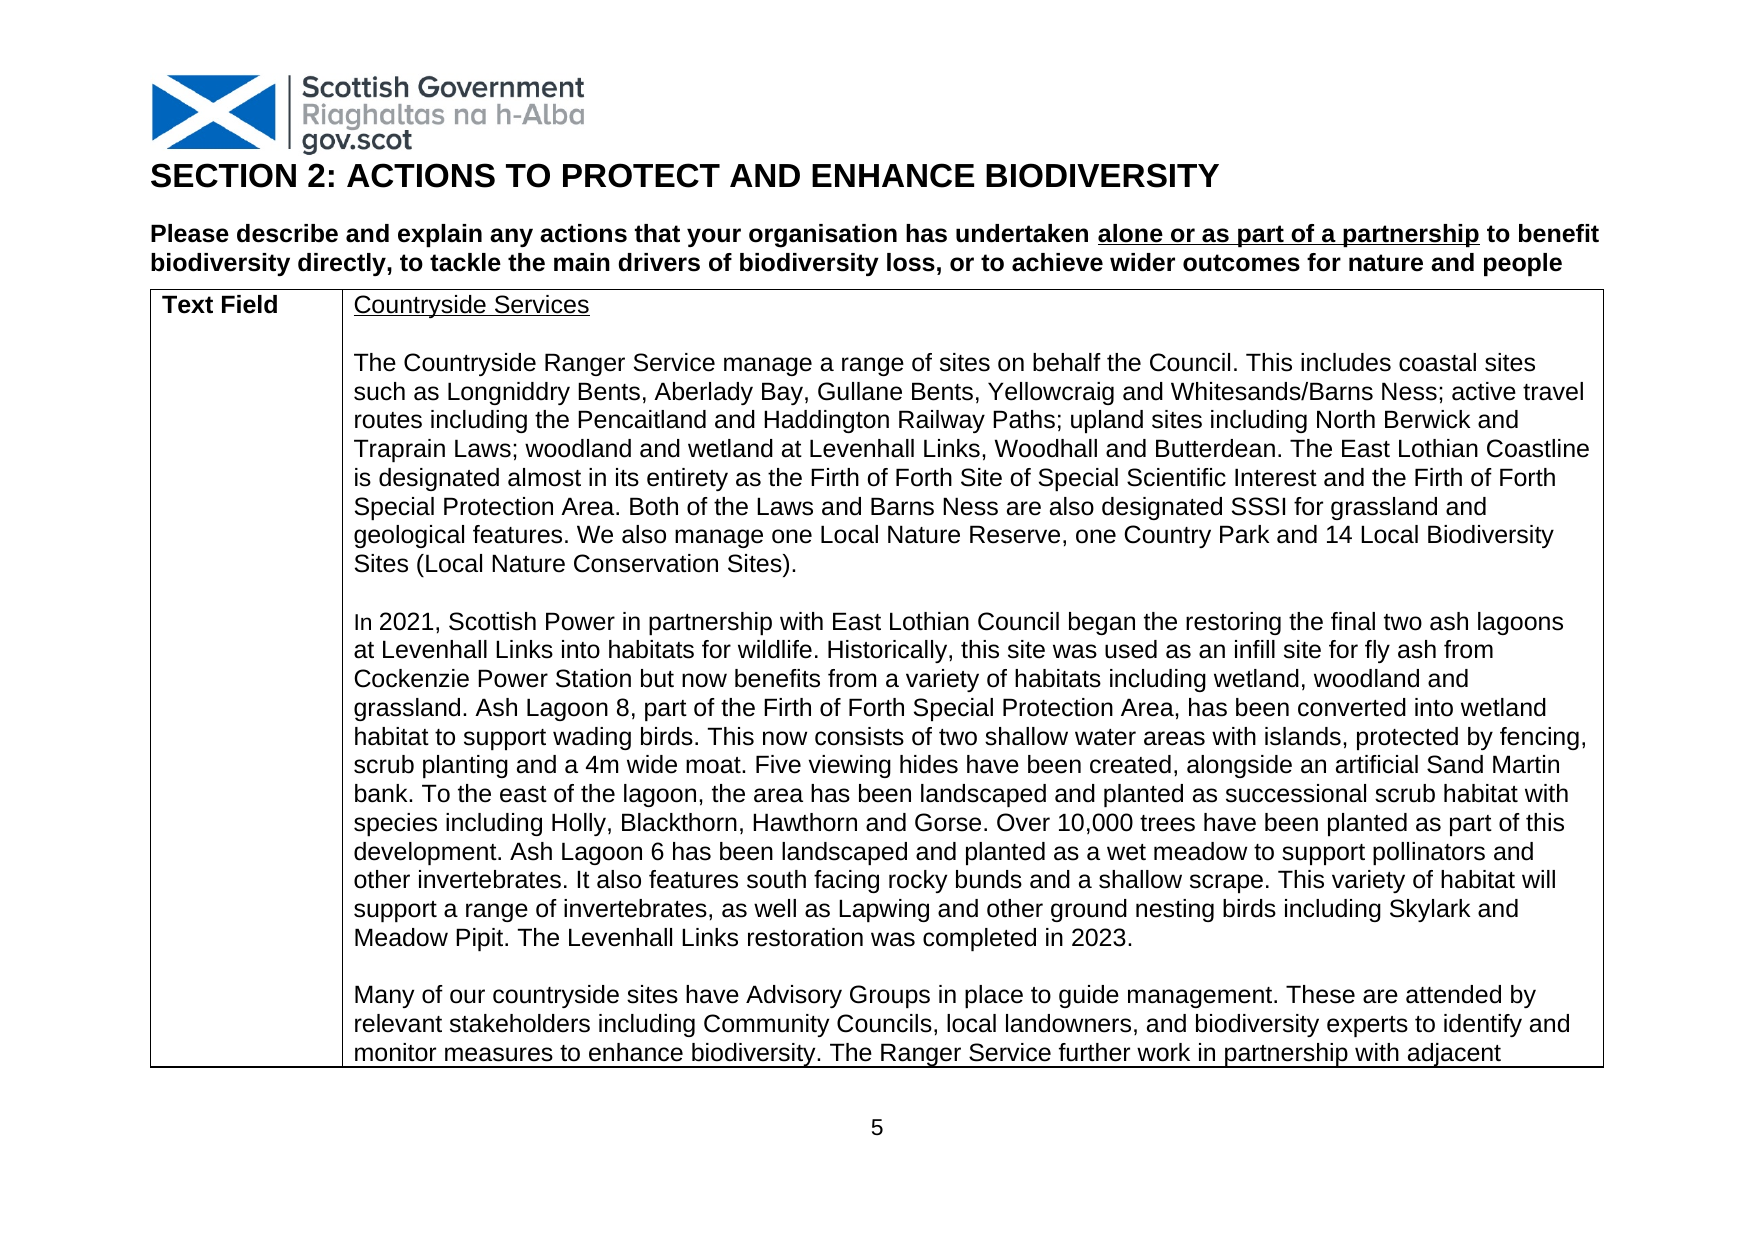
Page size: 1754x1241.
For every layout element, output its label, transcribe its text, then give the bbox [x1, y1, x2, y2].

subtitle Please describe and explain any actions that your organisation has undertaken alone or as part of a partnership to benefit biodiversity directly, to tackle the main drivers of biodiversity loss, or to achieve wider outcomes for nature and people [150, 219, 1604, 277]
table_header Text Field [151, 290, 342, 1066]
subtitle Section 2: Actions to protect and enhance biodiversity [150, 156, 1604, 194]
picture [150, 73, 586, 156]
